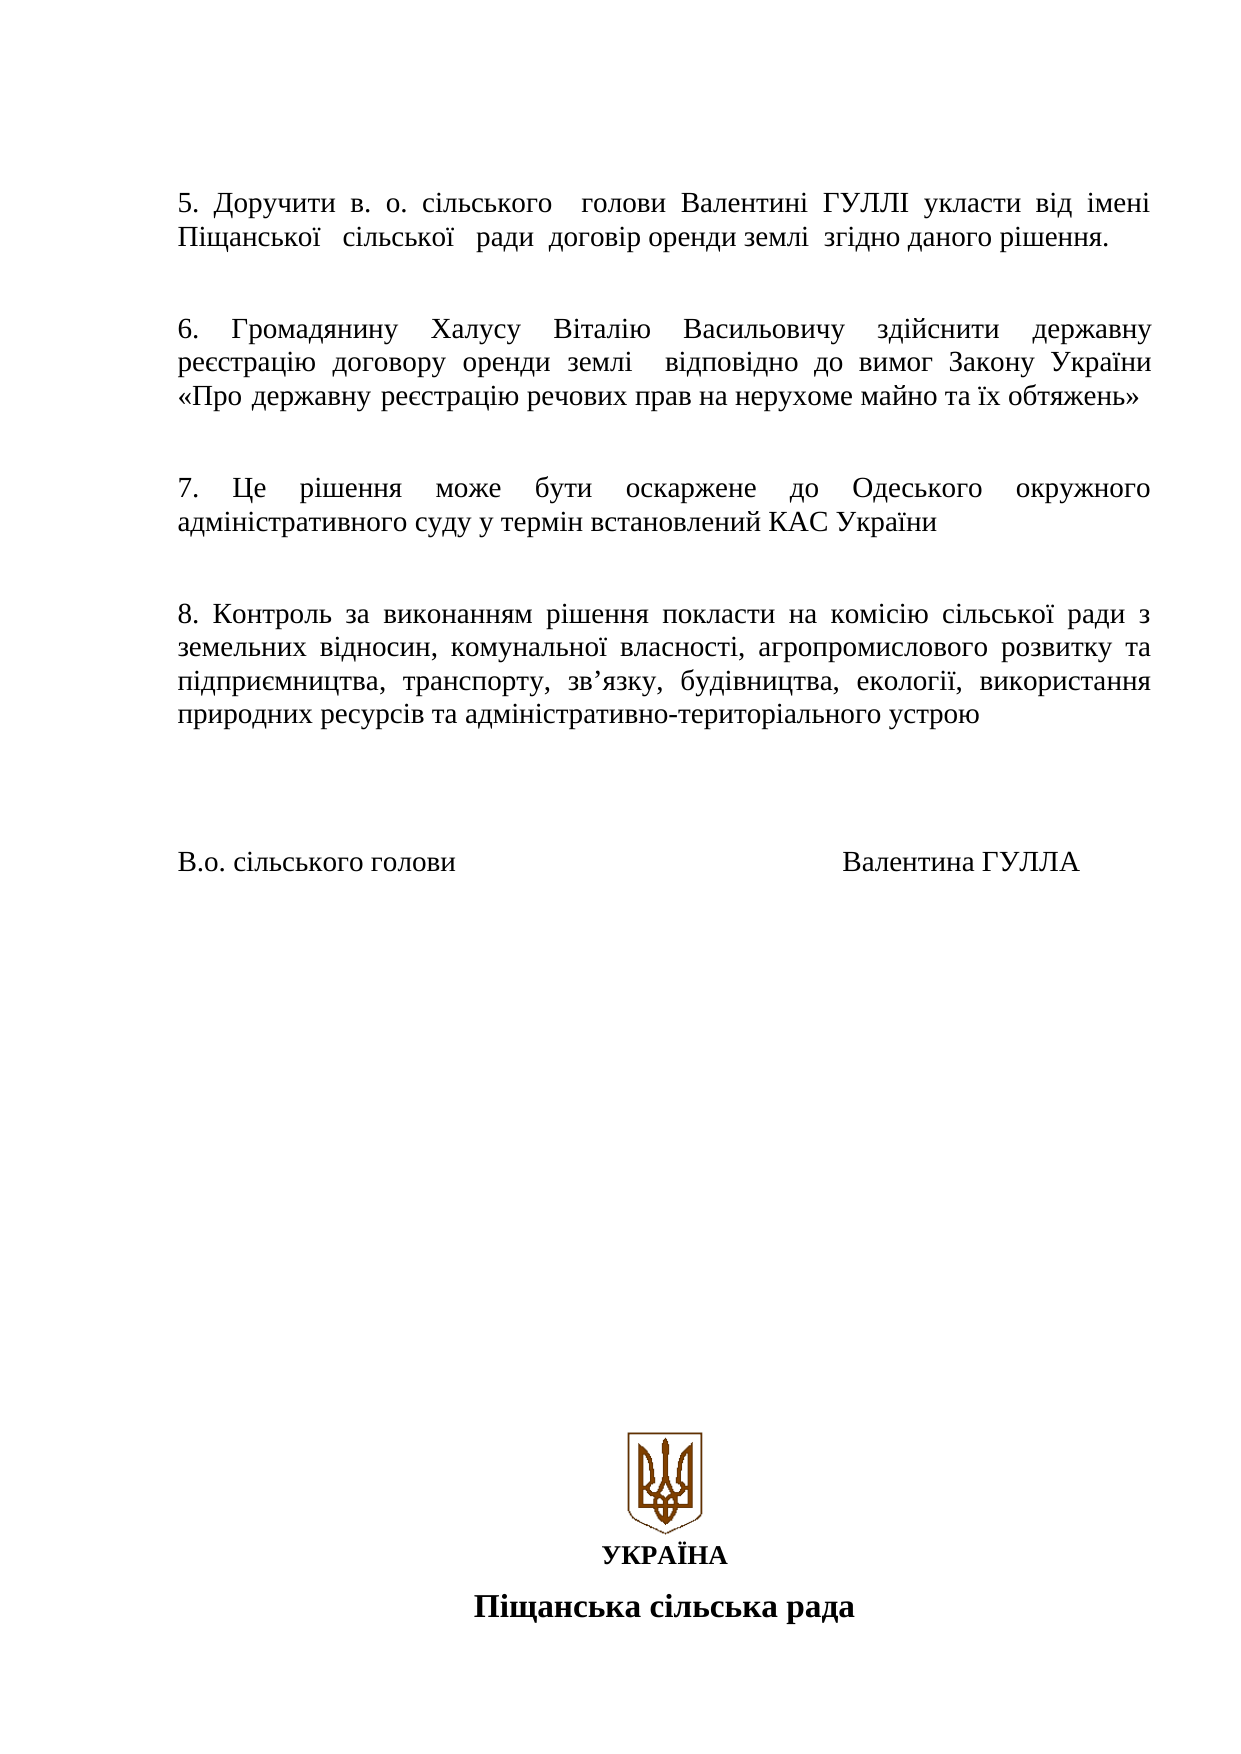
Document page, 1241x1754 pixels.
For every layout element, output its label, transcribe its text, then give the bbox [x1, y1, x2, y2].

text 7. Це рішення може бути оскаржене до Одеського окружного адміністративного суду у термін встановлений КАС України [177, 470, 1152, 537]
text 8. Контроль за виконанням рішення покласти на комісію сільської ради з земельних відносин, комунальної власності, агропромислового розвитку та підприємництва, транспорту, зв’язку, будівництва, екології, використання природних ресурсів та адміністративно-територіального устрою [177, 596, 1152, 730]
text 6. Громадянину Халусу Віталію Васильовичу здійснити державну реєстрацію договору оренди землі відповідно до вимог Закону України «Про державну реєстрацію речових прав на нерухоме майно та їх обтяжень» [177, 311, 1152, 412]
text УКРАЇНА [177, 1539, 1152, 1571]
text 5. Доручити в. о. сільського голови Валентині ГУЛЛІ укласти від імені Піщанської сільської ради договір оренди землі згідно даного рішення. [177, 185, 1152, 252]
text В.о. сільського голови Валентина ГУЛЛА [177, 844, 1152, 878]
picture [620, 1427, 709, 1540]
text Піщанська сільська рада [177, 1586, 1152, 1624]
